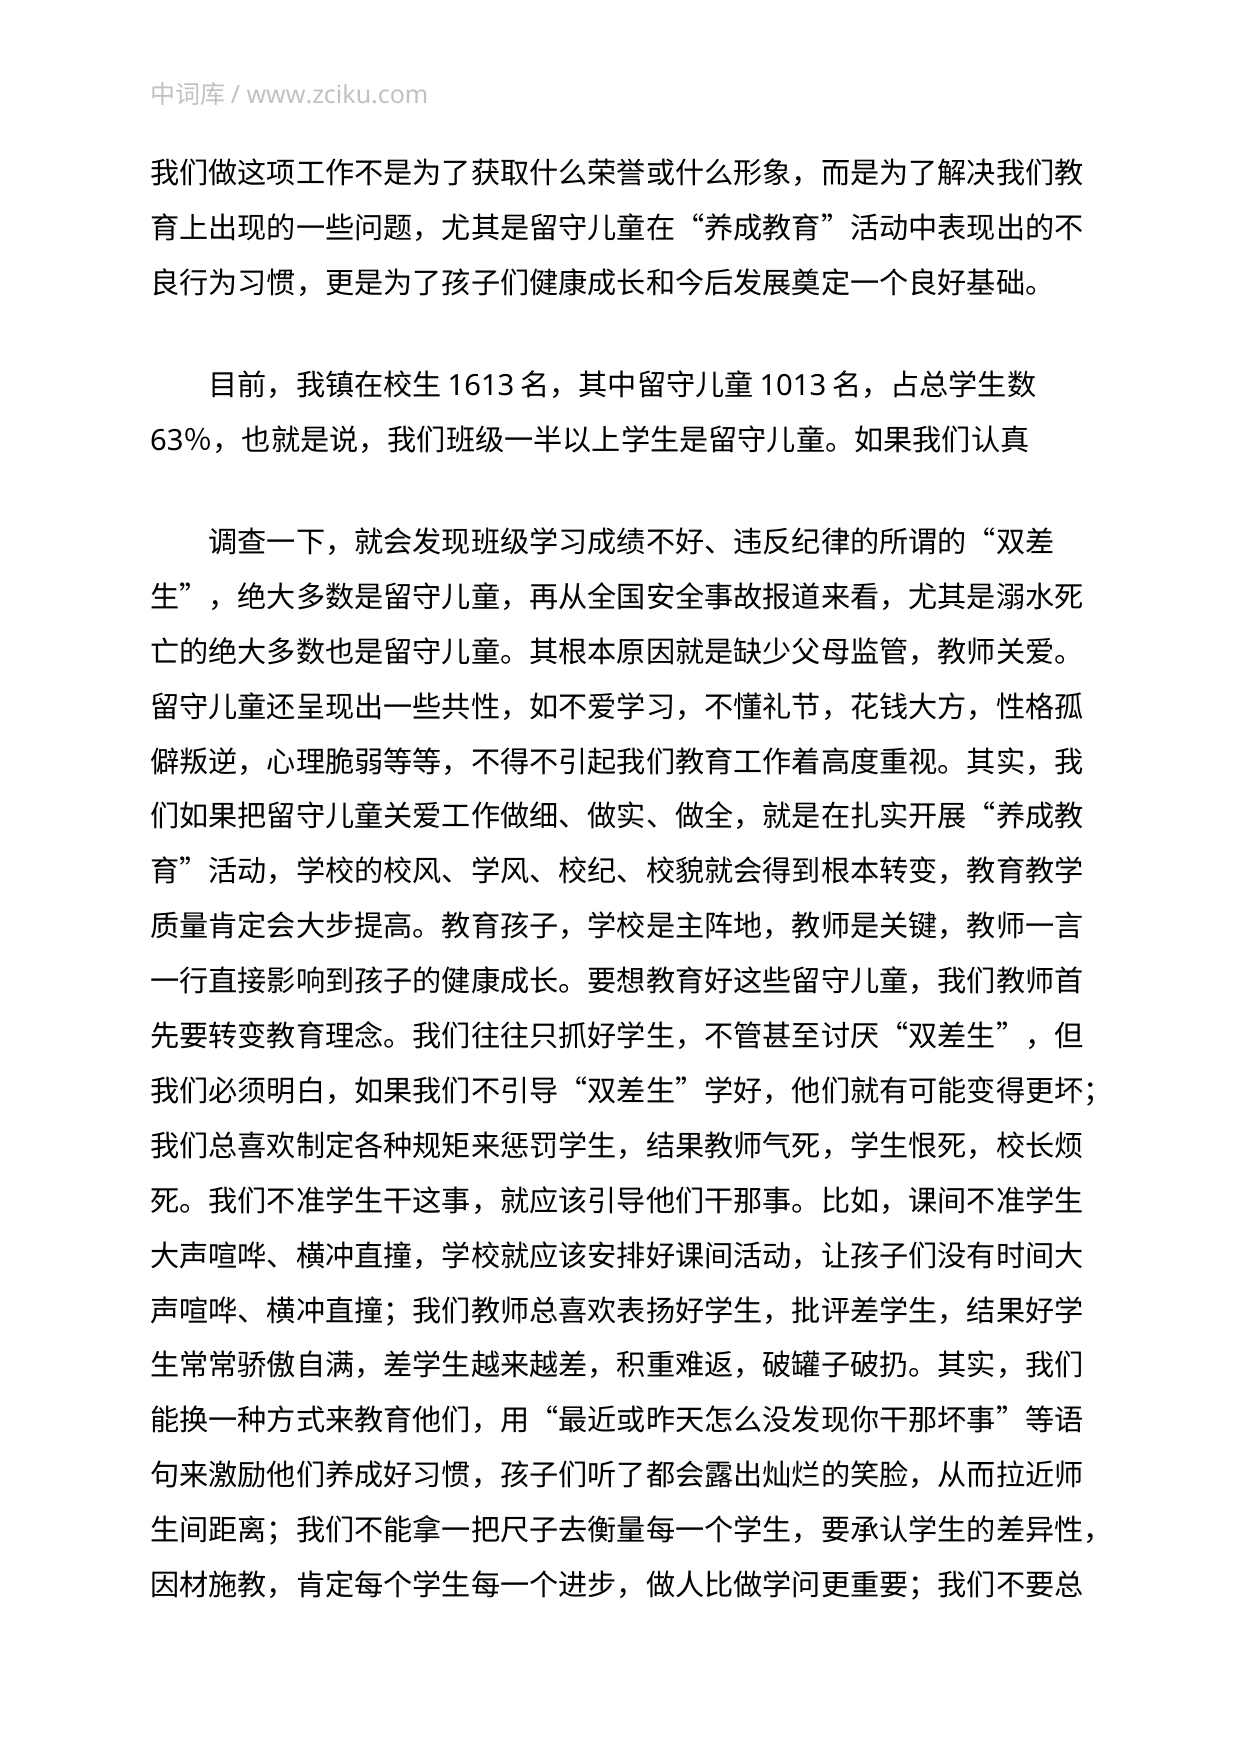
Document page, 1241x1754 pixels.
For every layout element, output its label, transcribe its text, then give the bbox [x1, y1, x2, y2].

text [150, 518, 1090, 1604]
text 目前，我镇在校生1613名，其中留守儿童1013名，占总学生数63％，也就是说，我们班级一半以上学生是留守儿童。如果我们认真 [150, 362, 1090, 459]
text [150, 150, 1090, 302]
